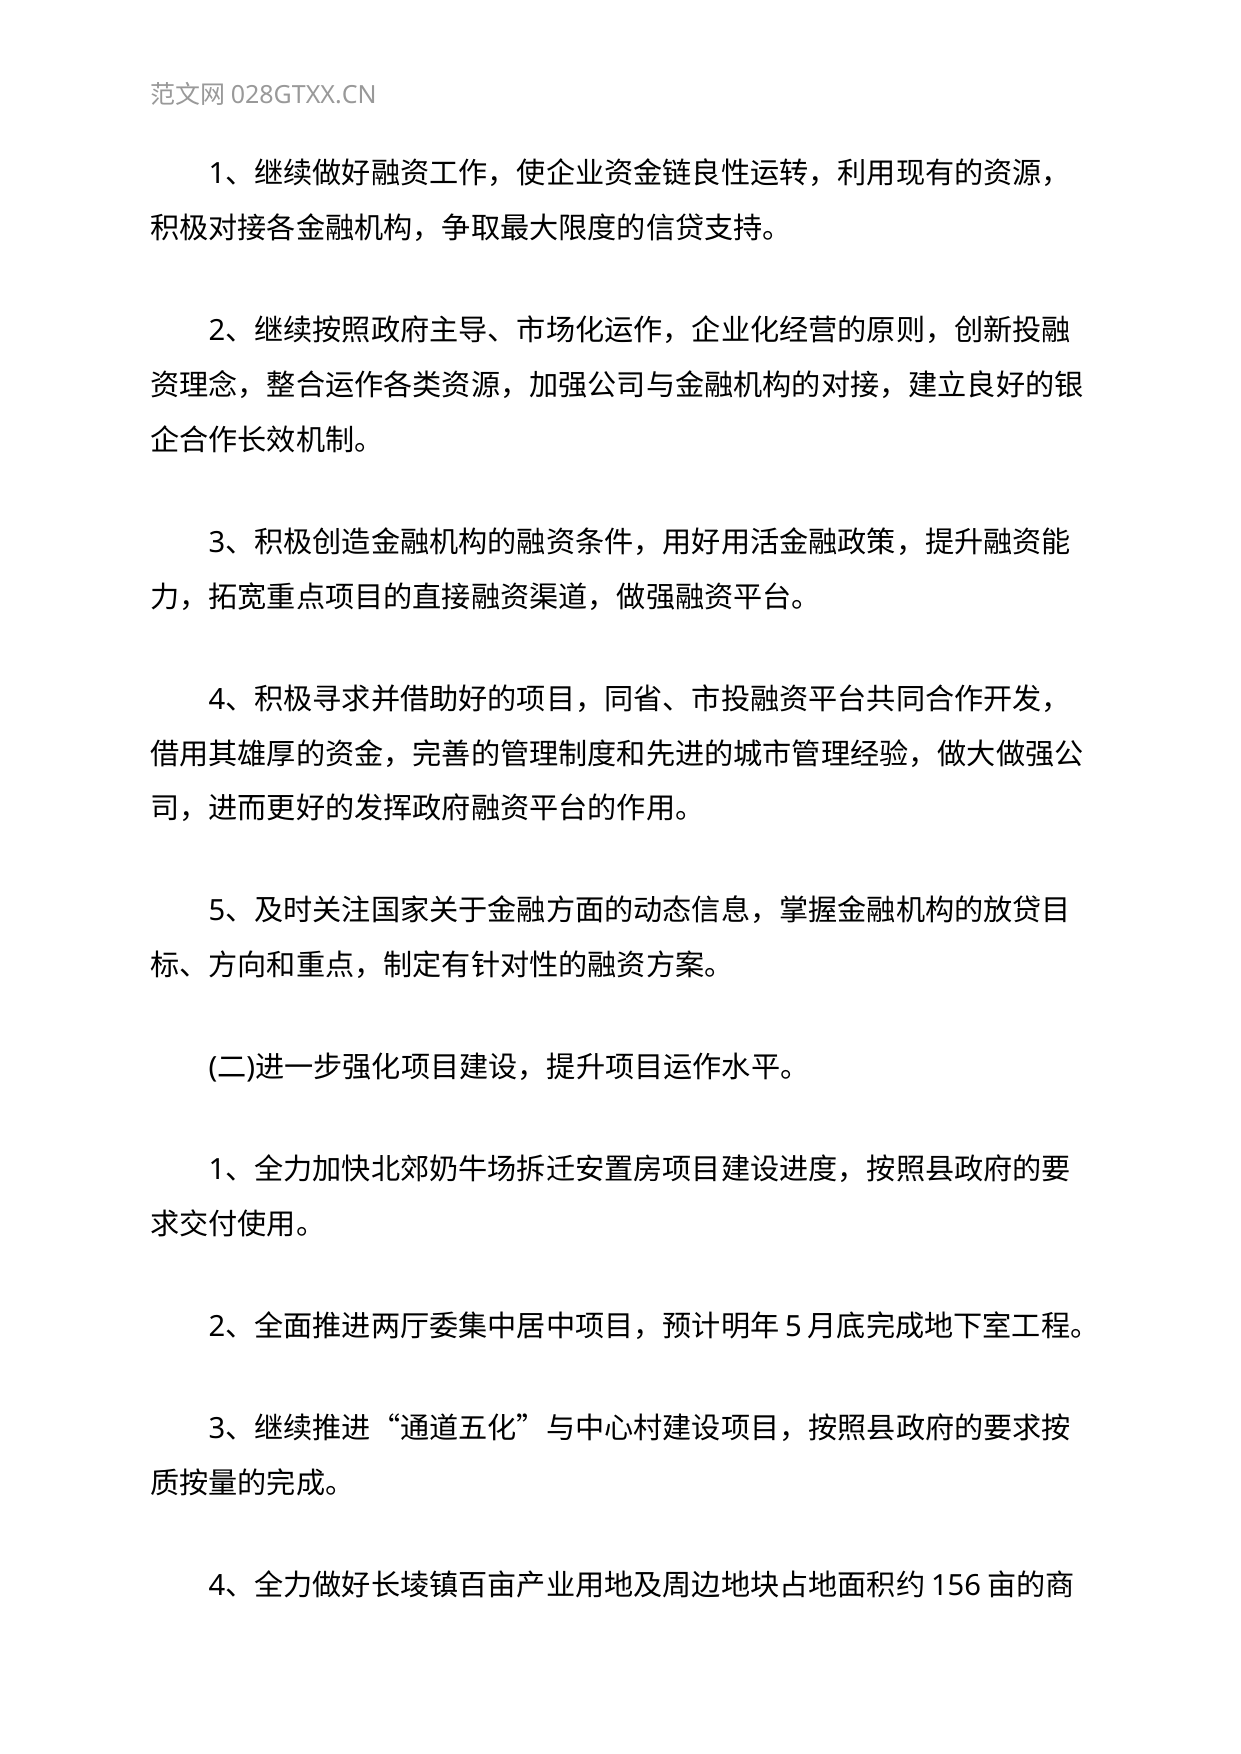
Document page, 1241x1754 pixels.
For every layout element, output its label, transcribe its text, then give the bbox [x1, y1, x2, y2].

text 5、及时关注国家关于金融方面的动态信息，掌握金融机构的放贷目标、方向和重点，制定有针对性的融资方案。 [150, 887, 1090, 984]
text 1、全力加快北郊奶牛场拆迁安置房项目建设进度，按照县政府的要求交付使用。 [150, 1146, 1090, 1243]
text 3、继续推进“通道五化”与中心村建设项目，按照县政府的要求按质按量的完成。 [150, 1404, 1090, 1502]
text 2、继续按照政府主导、市场化运作，企业化经营的原则，创新投融资理念，整合运作各类资源，加强公司与金融机构的对接，建立良好的银企合作长效机制。 [150, 307, 1090, 459]
text 2、全面推进两厅委集中居中项目，预计明年5月底完成地下室工程。 [150, 1302, 1090, 1345]
text 4、积极寻求并借助好的项目，同省、市投融资平台共同合作开发，借用其雄厚的资金，完善的管理制度和先进的城市管理经验，做大做强公司，进而更好的发挥政府融资平台的作用。 [150, 675, 1090, 827]
text 1、继续做好融资工作，使企业资金链良性运转，利用现有的资源，积极对接各金融机构，争取最大限度的信贷支持。 [150, 150, 1090, 247]
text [150, 1561, 1090, 1603]
text (二)进一步强化项目建设，提升项目运作水平。 [150, 1044, 1090, 1086]
text 3、积极创造金融机构的融资条件，用好用活金融政策，提升融资能力，拓宽重点项目的直接融资渠道，做强融资平台。 [150, 518, 1090, 616]
